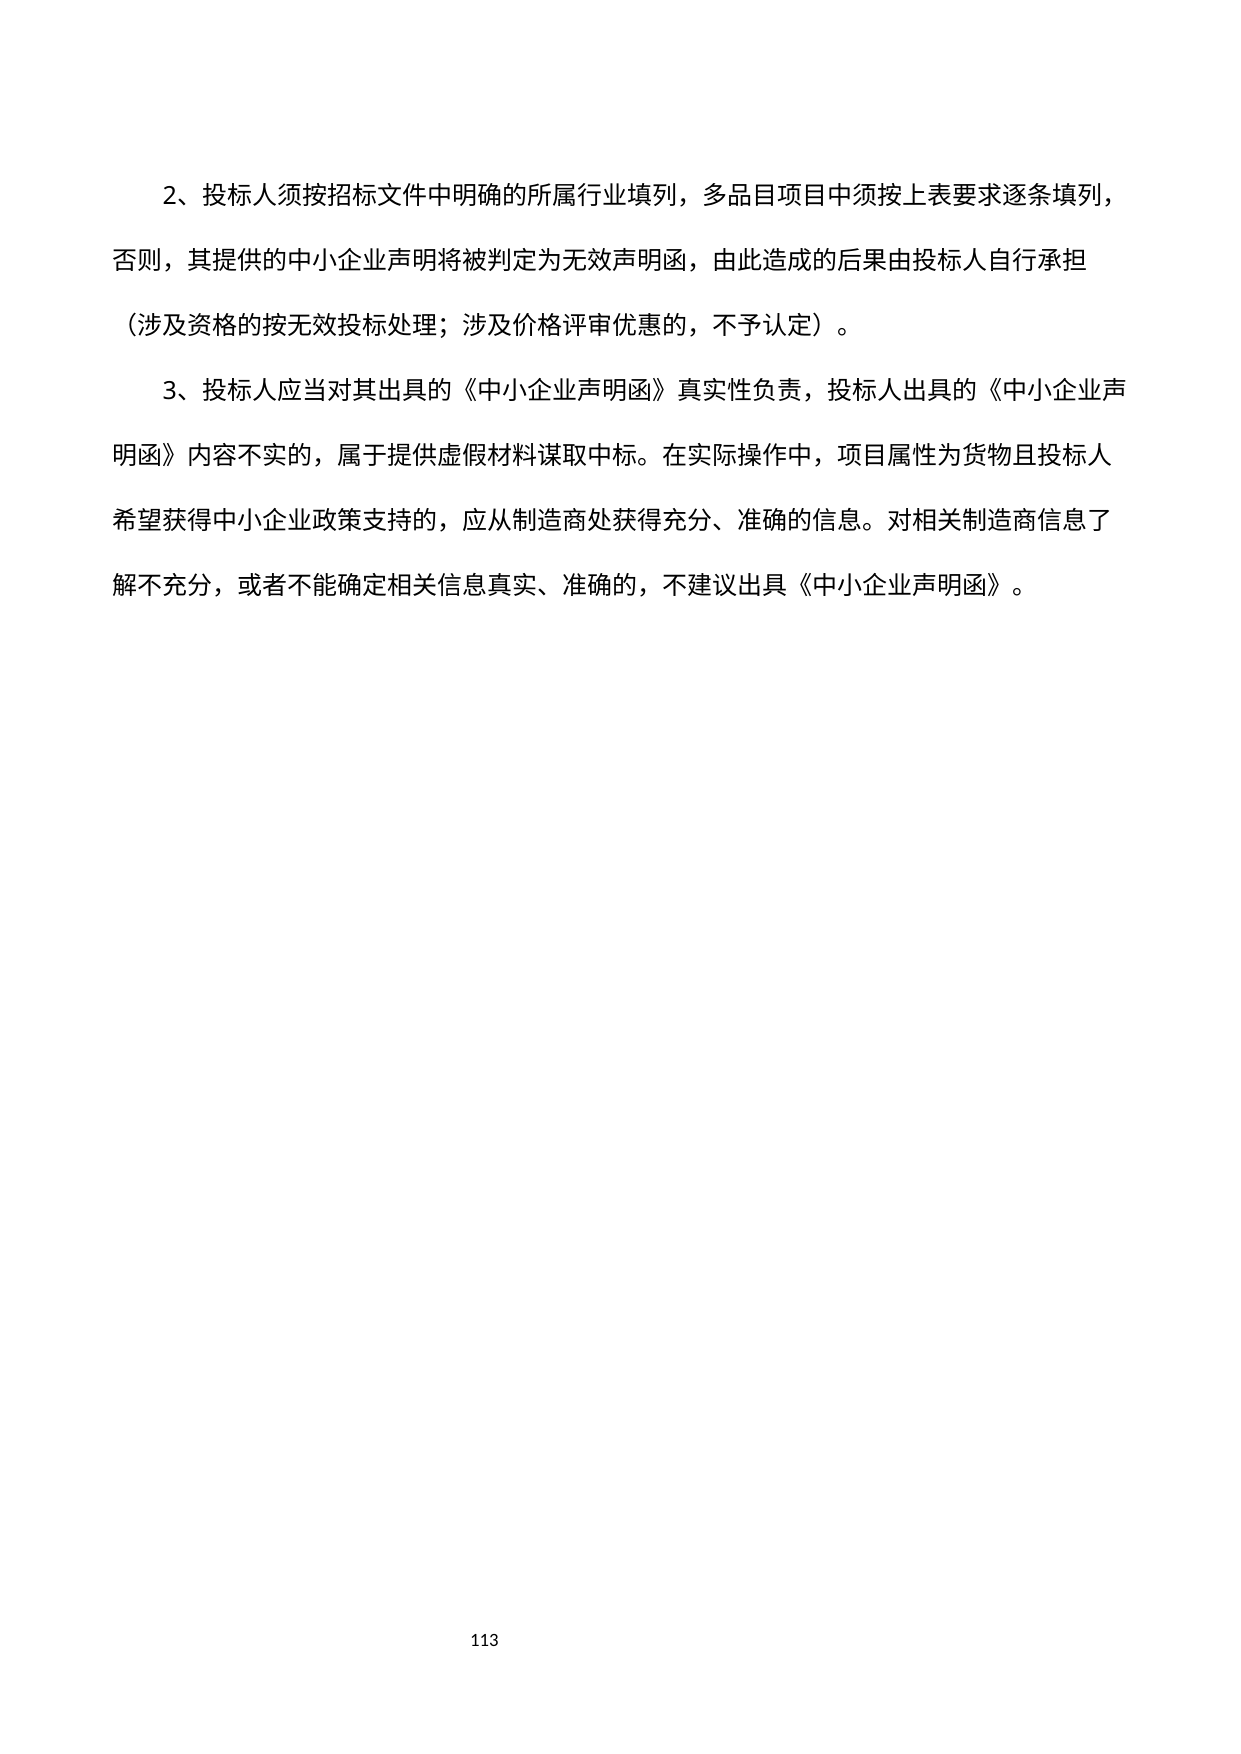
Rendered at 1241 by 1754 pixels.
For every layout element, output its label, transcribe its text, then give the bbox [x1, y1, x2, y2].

text 3、投标人应当对其出具的《中小企业声明函》真实性负责，投标人出具的《中小企业声明函》内容不实的，属于提供虚假材料谋取中标。在实际操作中，项目属性为货物且投标人希望获得中小企业政策支持的，应从制造商处获得充分、准确的信息。对相关制造商信息了解不充分，或者不能确定相关信息真实、准确的，不建议出具《中小企业声明函》。 [112, 357, 1128, 617]
text 2、投标人须按招标文件中明确的所属行业填列，多品目项目中须按上表要求逐条填列，否则，其提供的中小企业声明将被判定为无效声明函，由此造成的后果由投标人自行承担（涉及资格的按无效投标处理；涉及价格评审优惠的，不予认定）。 [112, 162, 1128, 357]
